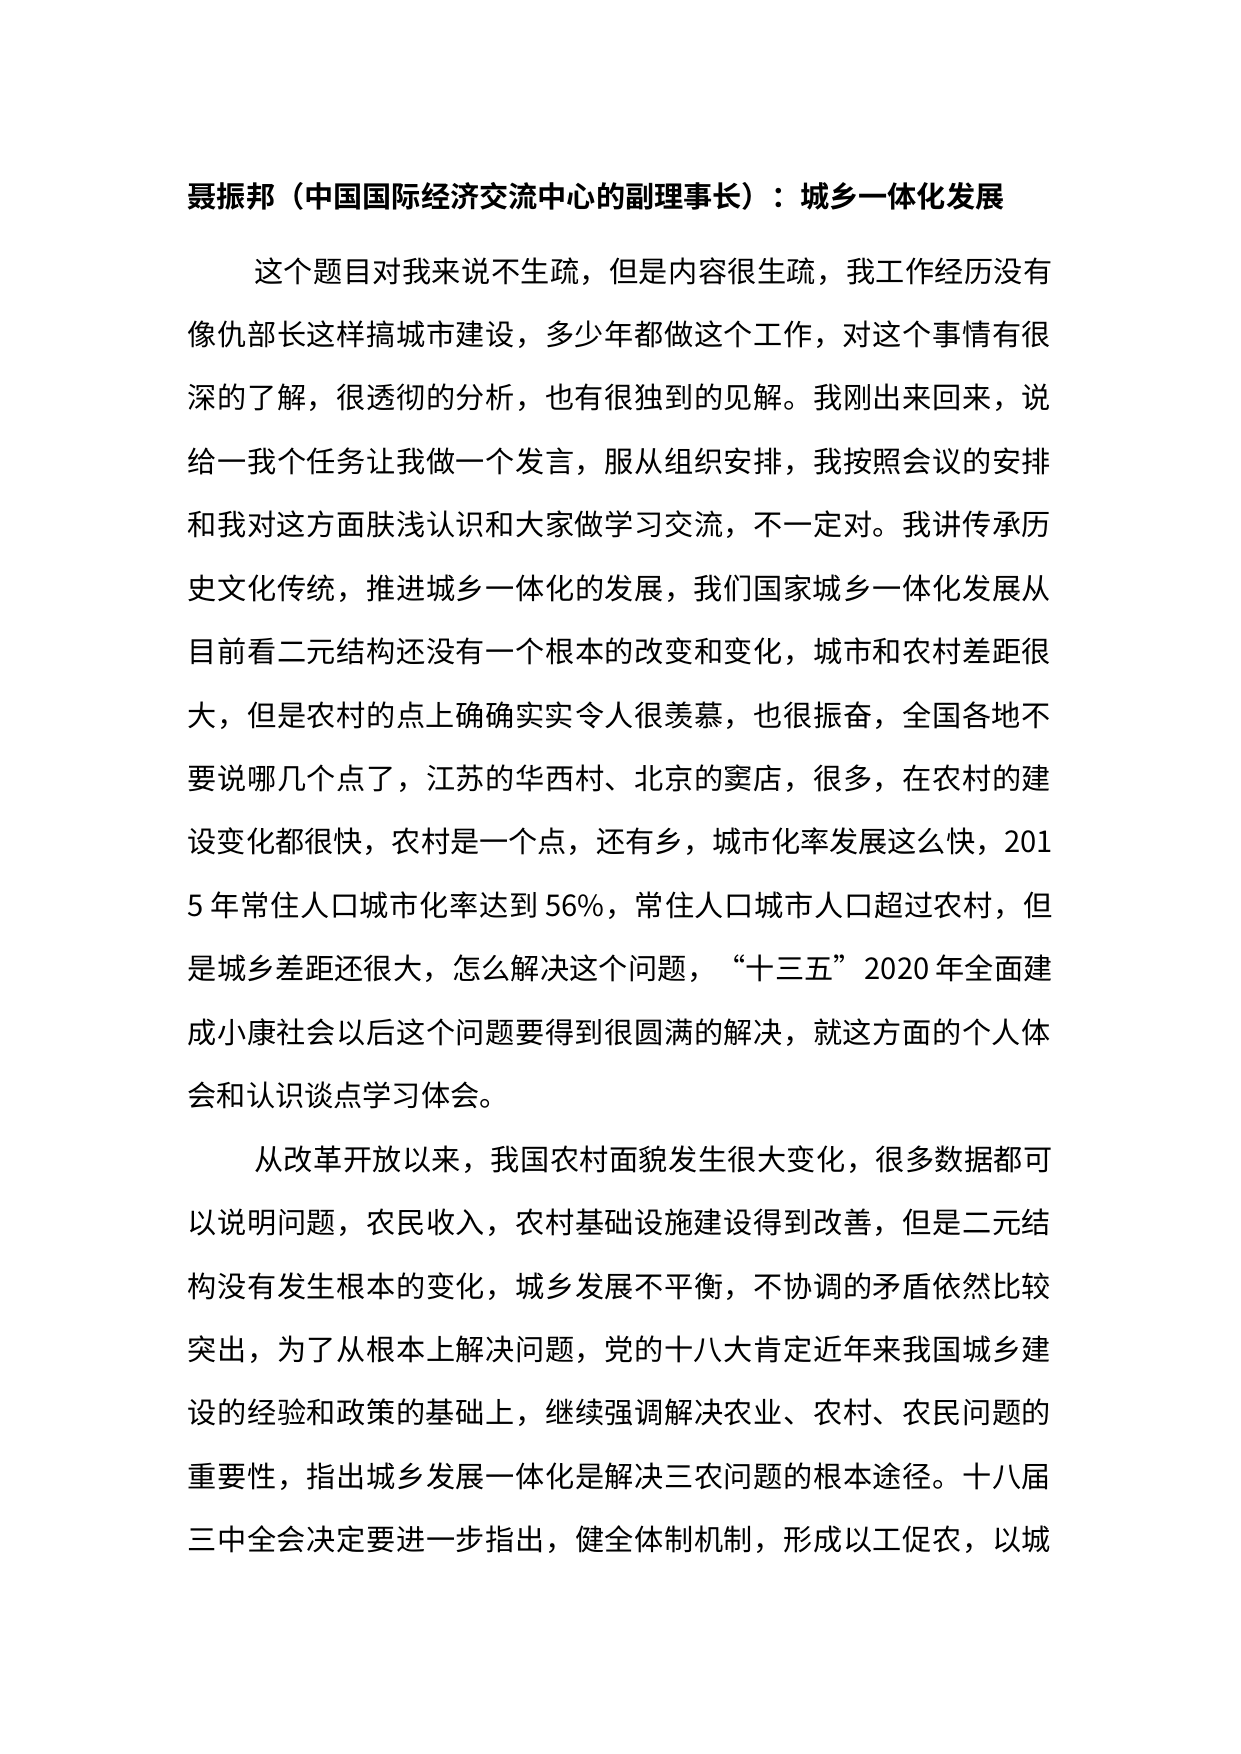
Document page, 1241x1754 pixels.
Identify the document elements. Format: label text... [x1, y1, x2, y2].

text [187, 1136, 1053, 1559]
text 这个题目对我来说不生疏，但是内容很生疏，我工作经历没有像仇部长这样搞城市建设，多少年都做这个工作，对这个事情有很深的了解，很透彻的分析，也有很独到的见解。我刚出来回来，说给一我个任务让我做一个发言，服从组织安排，我按照会议的安排和我对这方面肤浅认识和大家做学习交流，不一定对。我讲传承历史文化传统，推进城乡一体化的发展，我们国家城乡一体化发展从目前看二元结构还没有一个根本的改变和变化，城市和农村差距很大，但是农村的点上确确实实令人很羡慕，也很振奋，全国各地不要说哪几个点了，江苏的华西村、北京的窦店，很多，在农村的建设变化都很快，农村是一个点，还有乡，城市化率发展这么快，2015年常住人口城市化率达到56%，常住人口城市人口超过农村，但是城乡差距还很大，怎么解决这个问题，“十三五”2020年全面建成小康社会以后这个问题要得到很圆满的解决，就这方面的个人体会和认识谈点学习体会。 [187, 248, 1053, 1115]
text 聂振邦（中国国际经济交流中心的副理事长）：城乡一体化发展 [187, 162, 1053, 227]
